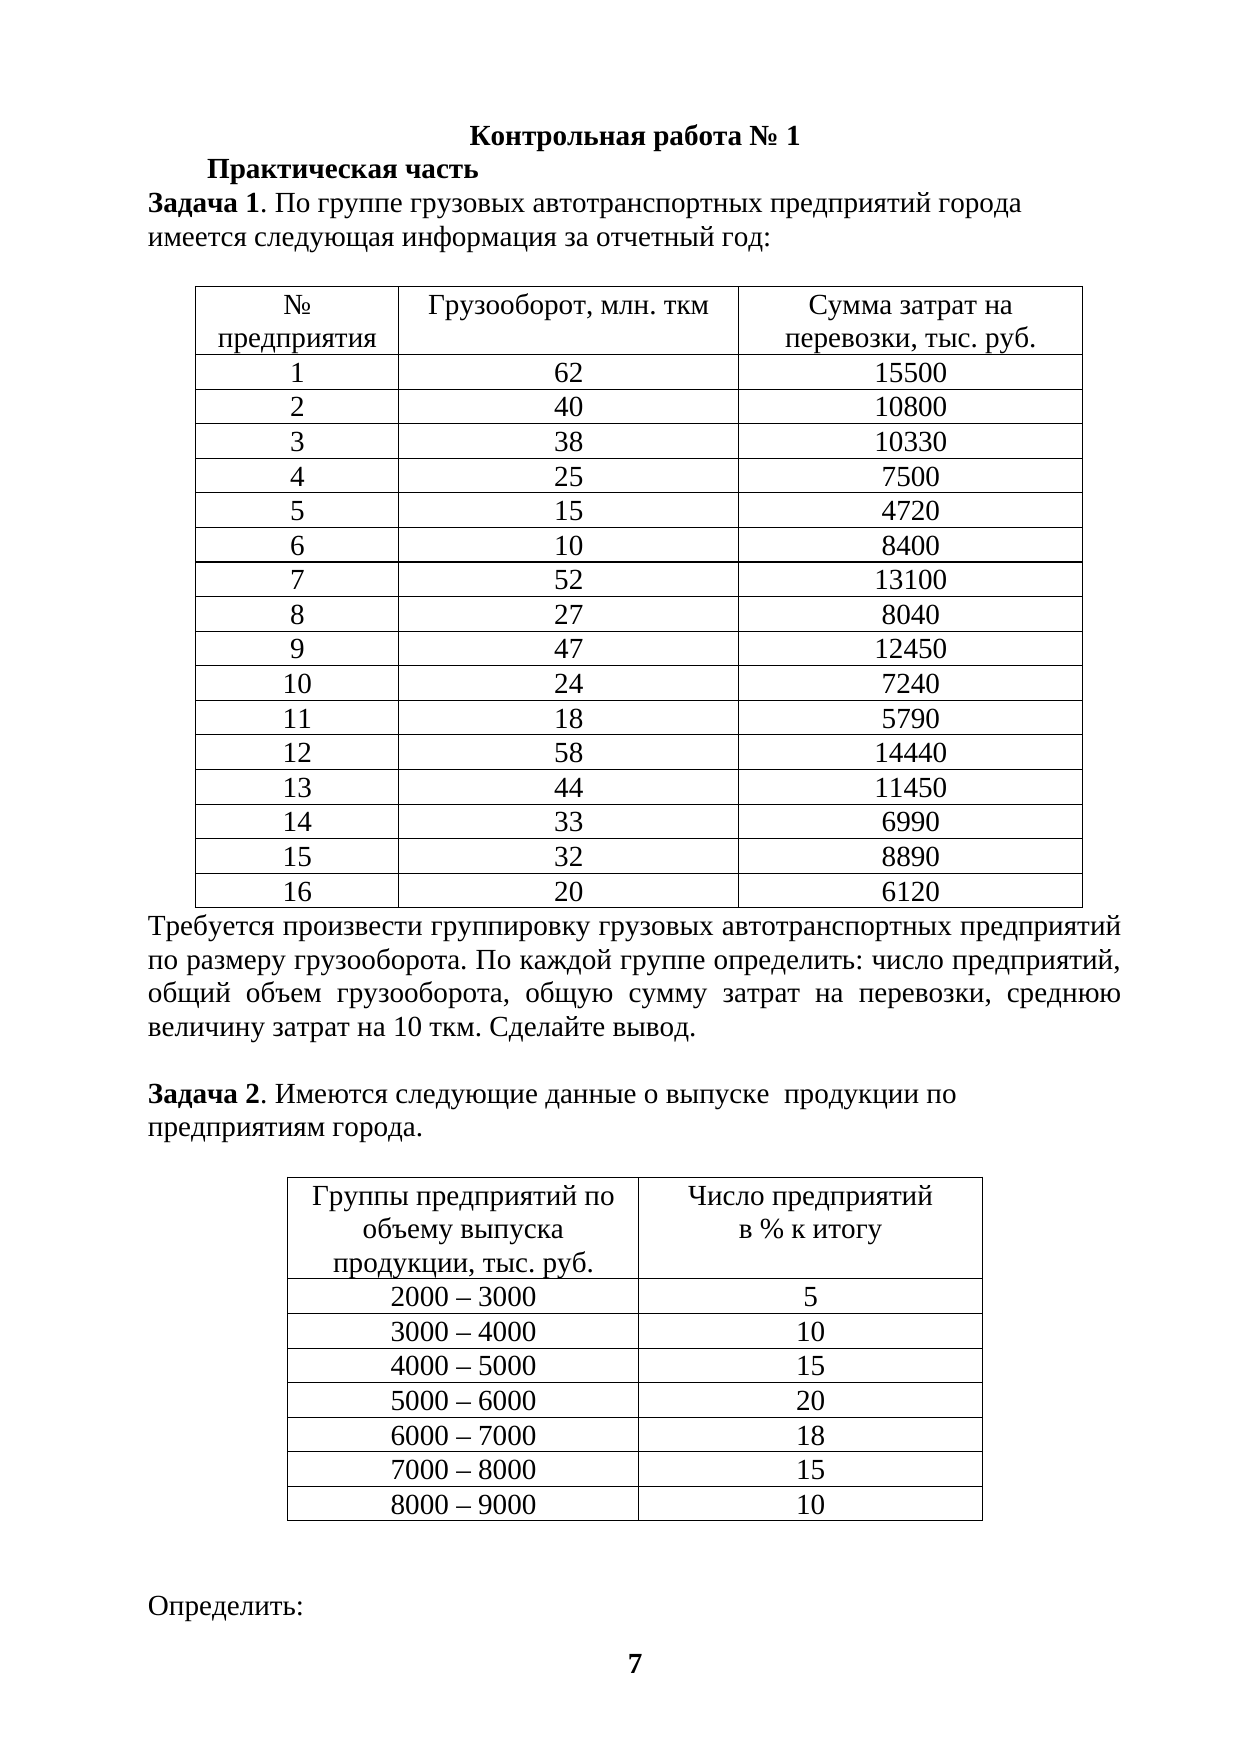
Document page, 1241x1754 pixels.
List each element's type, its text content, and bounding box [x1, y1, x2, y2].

table_cell 7500 [739, 459, 1082, 492]
table_cell 16 [196, 874, 398, 907]
text Контрольная работа № 1 [148, 118, 1122, 152]
table_cell 33 [399, 805, 738, 838]
table_cell 15 [639, 1452, 982, 1486]
table_cell 14 [196, 805, 398, 838]
table_cell 10330 [739, 424, 1082, 458]
table_cell 10 [639, 1314, 982, 1347]
table_cell 11 [196, 701, 398, 734]
table_cell 13100 [739, 563, 1082, 596]
table_cell 18 [399, 701, 738, 734]
text Задача 2. Имеются следующие данные о выпуске продукции по предприятиям города. [148, 1076, 1122, 1143]
text Задача 1. По группе грузовых автотранспортных предприятий города имеется следующая информация за отчетный год: [148, 185, 1122, 252]
table_cell 6000 – 7000 [288, 1418, 638, 1451]
table_cell 12 [196, 735, 398, 769]
table_header Грузооборот, млн. ткм [399, 287, 738, 354]
table_cell 15 [196, 839, 398, 873]
table_cell 27 [399, 597, 738, 631]
table_cell 52 [399, 563, 738, 596]
table_cell 6990 [739, 805, 1082, 838]
table_cell 10 [399, 528, 738, 561]
table_cell 8000 – 9000 [288, 1487, 638, 1520]
table_cell 9 [196, 632, 398, 665]
table_cell 20 [639, 1383, 982, 1417]
table_cell 24 [399, 666, 738, 700]
table_cell 10800 [739, 390, 1082, 423]
text Определить: [148, 1588, 1122, 1622]
table_cell 5790 [739, 701, 1082, 734]
table_cell 10 [639, 1487, 982, 1520]
table_cell 1 [196, 355, 398, 388]
table_cell 12450 [739, 632, 1082, 665]
table_cell 47 [399, 632, 738, 665]
table_cell 5 [196, 493, 398, 527]
table_cell 8 [196, 597, 398, 631]
table_cell 15500 [739, 355, 1082, 388]
table_cell 7000 – 8000 [288, 1452, 638, 1486]
table_header Сумма затрат на перевозки, тыс. руб. [739, 287, 1082, 354]
table_cell 4000 – 5000 [288, 1349, 638, 1382]
table_cell 6 [196, 528, 398, 561]
table_cell 25 [399, 459, 738, 492]
table_cell 13 [196, 770, 398, 803]
table_cell 20 [399, 874, 738, 907]
table_cell 11450 [739, 770, 1082, 803]
table_header Число предприятий в % к итогу [639, 1178, 982, 1278]
table_cell 40 [399, 390, 738, 423]
text Практическая часть [148, 152, 1122, 185]
table_cell 8400 [739, 528, 1082, 561]
table_cell 62 [399, 355, 738, 388]
table_cell 58 [399, 735, 738, 769]
table_cell 14440 [739, 735, 1082, 769]
table_cell 8890 [739, 839, 1082, 873]
table_cell 18 [639, 1418, 982, 1451]
table_cell 38 [399, 424, 738, 458]
table_cell 5000 – 6000 [288, 1383, 638, 1417]
table_cell 15 [399, 493, 738, 527]
table_cell 44 [399, 770, 738, 803]
table_cell 7240 [739, 666, 1082, 700]
table_cell 15 [639, 1349, 982, 1382]
table_cell 3000 – 4000 [288, 1314, 638, 1347]
table_cell 4 [196, 459, 398, 492]
table_header Группы предприятий по объему выпуска продукции, тыс. руб. [288, 1178, 638, 1278]
text Требуется произвести группировку грузовых автотранспортных предприятий по размеру грузооборота. По каждой группе определить: число предприятий, общий объем грузооборота, общую сумму затрат на перевозки, среднюю величину затрат на 10 ткм. Сделайте вывод. [148, 908, 1122, 1042]
table_cell 2 [196, 390, 398, 423]
table_cell 8040 [739, 597, 1082, 631]
table_cell 3 [196, 424, 398, 458]
table_cell 32 [399, 839, 738, 873]
table_cell 5 [639, 1279, 982, 1313]
table_cell 4720 [739, 493, 1082, 527]
table_cell 2000 – 3000 [288, 1279, 638, 1313]
table_cell 6120 [739, 874, 1082, 907]
table_cell 10 [196, 666, 398, 700]
table_header № предприятия [196, 287, 398, 354]
table_cell 7 [196, 563, 398, 596]
